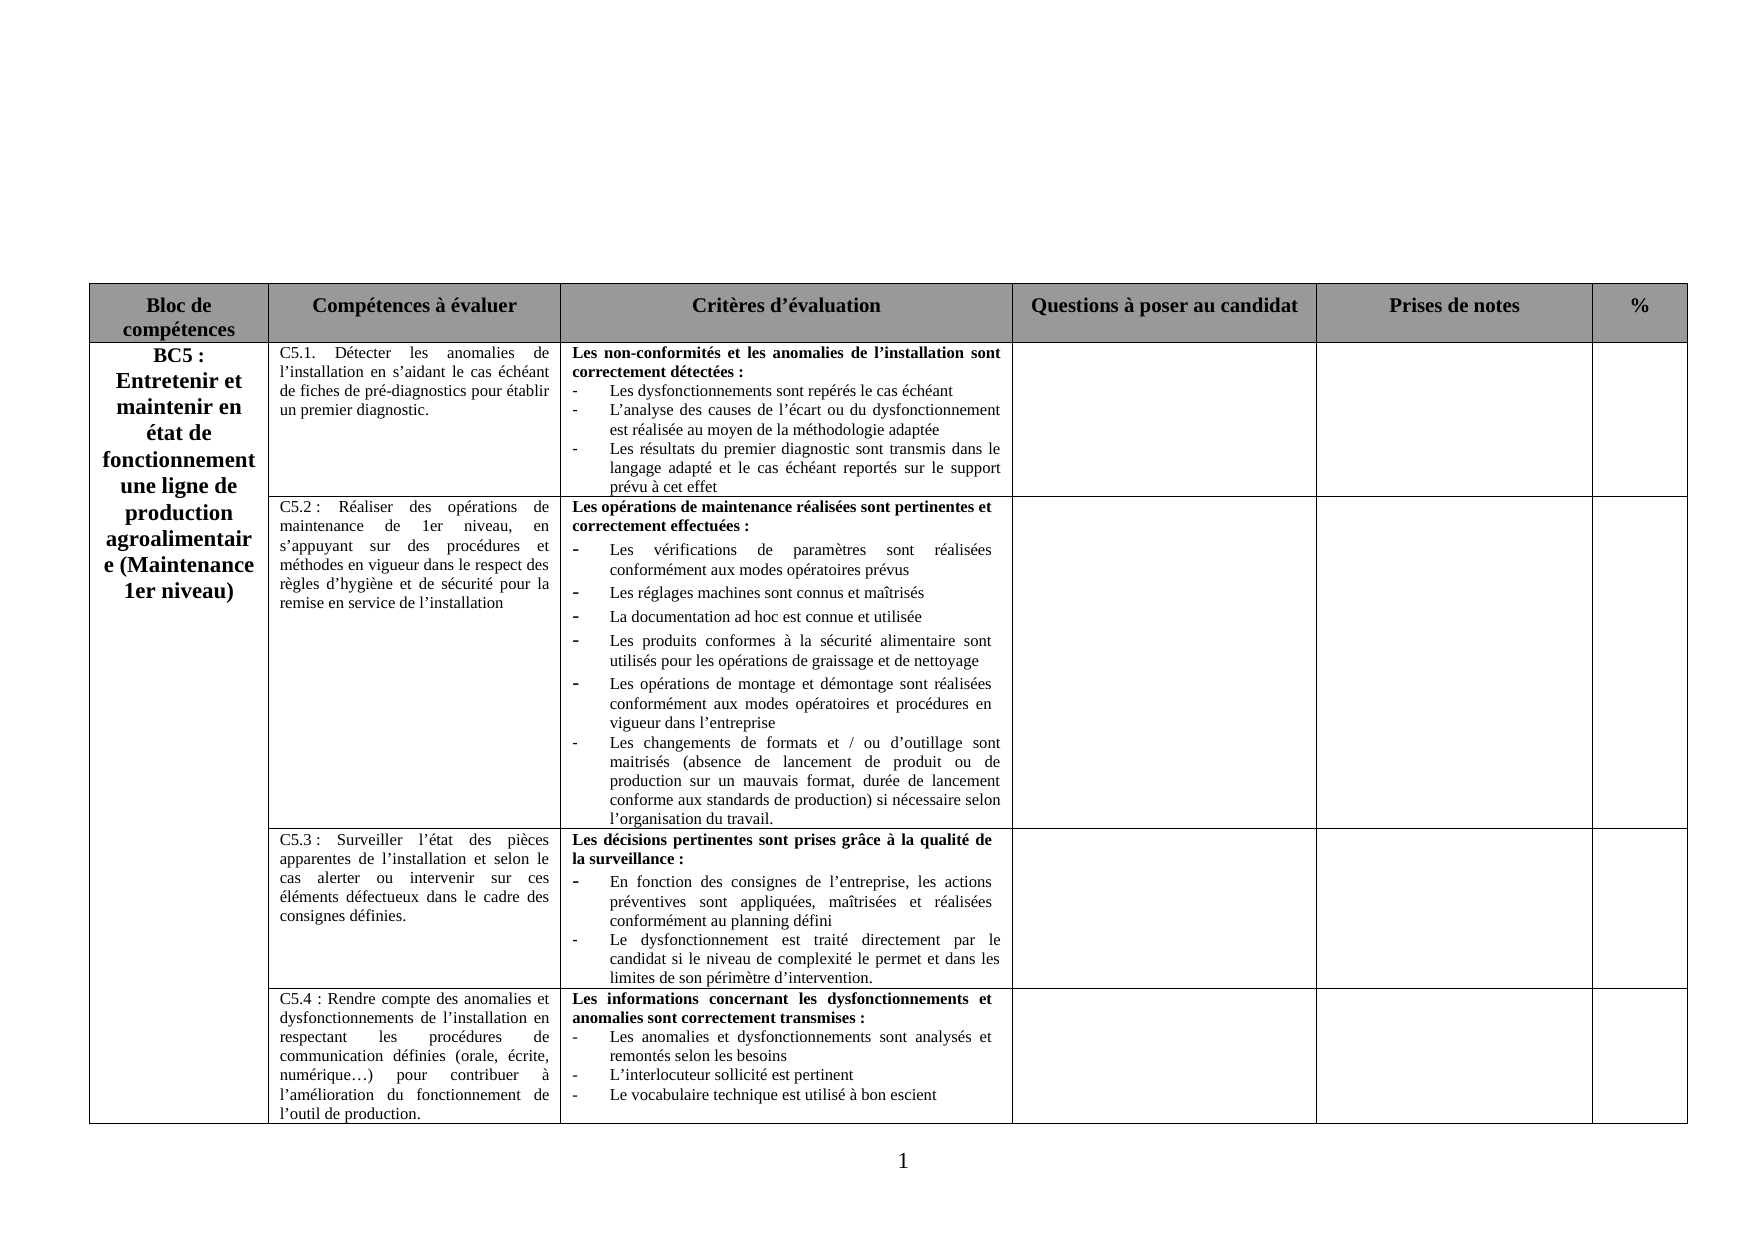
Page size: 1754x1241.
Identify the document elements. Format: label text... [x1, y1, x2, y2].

table_header Compétences à évaluer [269, 284, 560, 342]
table_cell C5.1. Détecter les anomalies de l’installation en s’aidant le cas échéant de fiches de pré-diagnostics pour établir un premier diagnostic. [269, 343, 560, 496]
table_header Questions à poser au candidat [1013, 284, 1316, 342]
table_cell [1317, 343, 1592, 496]
table_header Critères d’évaluation [561, 284, 1012, 342]
table_cell [1013, 497, 1316, 828]
table_cell [1013, 829, 1316, 987]
table_cell Les non-conformités et les anomalies de l’installation sont correctement détectées : Les dysfonctionnements sont repérés le cas échéant L’analyse des causes de l’écart ou du dysfonctionnement est réalisée au moyen de la méthodologie adaptée Les résultats du premier diagnostic sont transmis dans le langage adapté et le cas échéant reportés sur le support prévu à cet effet [561, 343, 1012, 496]
table_cell [1013, 989, 1316, 1123]
table_cell [1317, 989, 1592, 1123]
table_header Bloc de compétences [90, 284, 268, 342]
table_cell C5.2 : Réaliser des opérations de maintenance de 1er niveau, en s’appuyant sur des procédures et méthodes en vigueur dans le respect des règles d’hygiène et de sécurité pour la remise en service de l’installation [269, 497, 560, 828]
table_cell [1317, 829, 1592, 987]
table_cell [1593, 497, 1687, 828]
table_cell Les informations concernant les dysfonctionnements et anomalies sont correctement transmises : Les anomalies et dysfonctionnements sont analysés et remontés selon les besoins L’interlocuteur sollicité est pertinent Le vocabulaire technique est utilisé à bon escient [561, 989, 1012, 1123]
table_header % [1593, 284, 1687, 342]
table_cell Les décisions pertinentes sont prises grâce à la qualité de la surveillance : En fonction des consignes de l’entreprise, les actions préventives sont appliquées, maîtrisées et réalisées conformément au planning défini Le dysfonctionnement est traité directement par le candidat si le niveau de complexité le permet et dans les limites de son périmètre d’intervention. [561, 829, 1012, 987]
table_cell [1593, 989, 1687, 1123]
table_cell Les opérations de maintenance réalisées sont pertinentes et correctement effectuées : Les vérifications de paramètres sont réalisées conformément aux modes opératoires prévus Les réglages machines sont connus et maîtrisés La documentation ad hoc est connue et utilisée Les produits conformes à la sécurité alimentaire sont utilisés pour les opérations de graissage et de nettoyage Les opérations de montage et démontage sont réalisées conformément aux modes opératoires et procédures en vigueur dans l’entreprise Les changements de formats et / ou d’outillage sont maitrisés (absence de lancement de produit ou de production sur un mauvais format, durée de lancement conforme aux standards de production) si nécessaire selon l’organisation du travail. [561, 497, 1012, 828]
table_cell BC5 : Entretenir et maintenir en état de fonctionnement une ligne de production agroalimentaire (Maintenance 1er niveau) [90, 343, 268, 1123]
table_cell [1317, 497, 1592, 828]
table_cell [1593, 829, 1687, 987]
table_cell [1013, 343, 1316, 496]
table_cell C5.3 : Surveiller l’état des pièces apparentes de l’installation et selon le cas alerter ou intervenir sur ces éléments défectueux dans le cadre des consignes définies. [269, 829, 560, 987]
table_cell C5.4 : Rendre compte des anomalies et dysfonctionnements de l’installation en respectant les procédures de communication définies (orale, écrite, numérique…) pour contribuer à l’amélioration du fonctionnement de l’outil de production. [269, 989, 560, 1123]
table_cell [1593, 343, 1687, 496]
table_header Prises de notes [1317, 284, 1592, 342]
